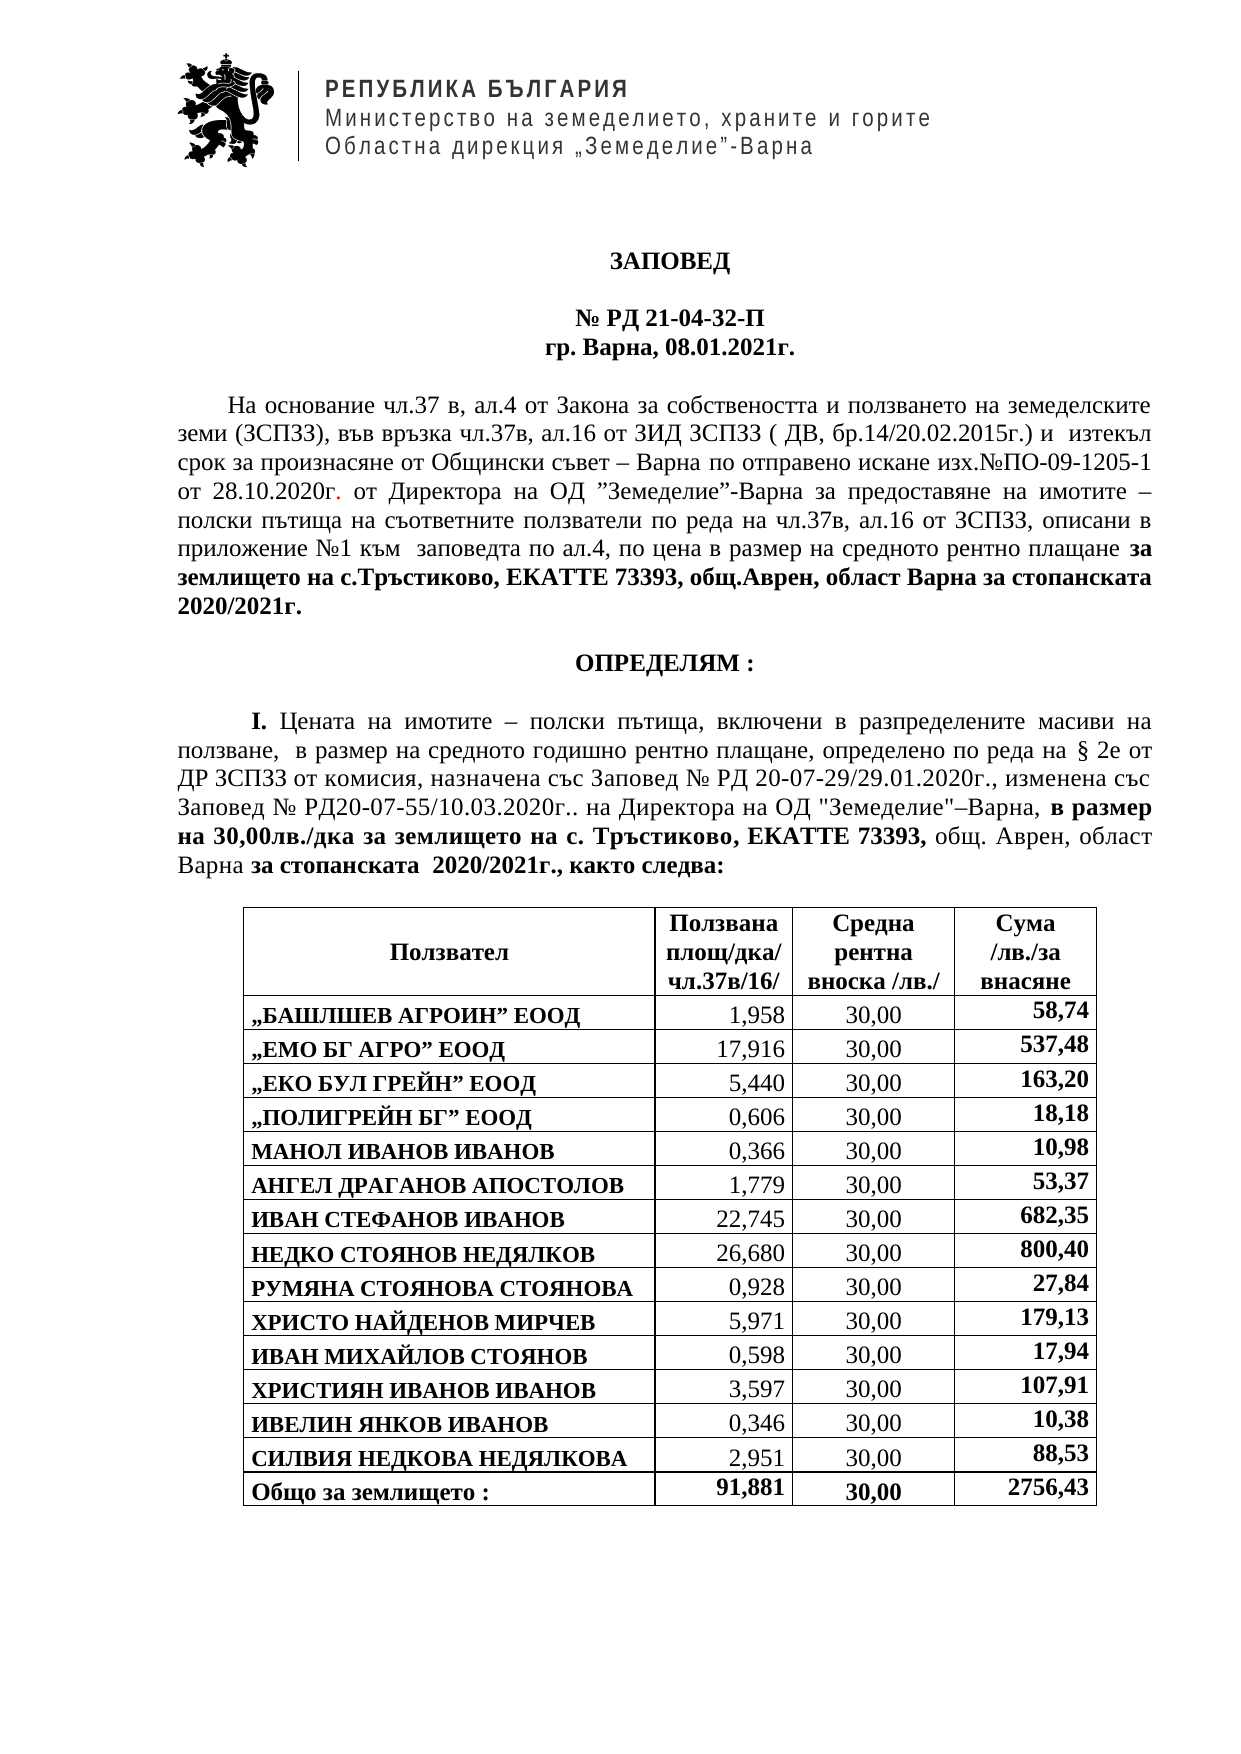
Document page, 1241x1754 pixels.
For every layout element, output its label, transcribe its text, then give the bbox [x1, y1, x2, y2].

table_cell „ЕКО БУЛ ГРЕЙН” ЕООД [244, 1064, 654, 1097]
table_cell 3,597 [656, 1370, 792, 1403]
table_cell 30,00 [793, 1473, 954, 1505]
table_cell РУМЯНА СТОЯНОВА СТОЯНОВА [244, 1268, 654, 1301]
table_cell 30,00 [793, 1404, 954, 1437]
table_cell ХРИСТИЯН ИВАНОВ ИВАНОВ [244, 1370, 654, 1403]
table_header Средна рентна вноска /лв./ [793, 908, 954, 994]
table_cell 0,606 [656, 1098, 792, 1131]
table_cell Общо за землището : [244, 1473, 654, 1505]
table_cell 800,40 [955, 1234, 1096, 1267]
table_cell НЕДКО СТОЯНОВ НЕДЯЛКОВ [244, 1234, 654, 1267]
text І. Цената на имотите – полски пътища, включени в разпределените масиви на ползване, в размер на средното годишно рентно плащане, определено по реда на § 2е от ДР ЗСПЗЗ от комисия, назначена със Заповед № РД 20-07-29/29.01.2020г., изменена със Заповед № РД20-07-55/10.03.2020г.. на Директора на ОД "Земеделие"–Варна, в размер на 30,00лв./дка за землището на с. Тръстиково, ЕКАТТЕ 73393, общ. Аврен, област Варна за стопанската 2020/2021г., както следва: [177, 706, 1152, 878]
table_cell 30,00 [793, 1268, 954, 1301]
table_cell 2756,43 [955, 1473, 1096, 1505]
table_cell МАНОЛ ИВАНОВ ИВАНОВ [244, 1132, 654, 1165]
text ЗАПОВЕД [177, 246, 1162, 275]
table_cell 163,20 [955, 1064, 1096, 1097]
table_cell 10,98 [955, 1132, 1096, 1165]
table_cell ИВЕЛИН ЯНКОВ ИВАНОВ [244, 1404, 654, 1437]
table_cell 22,745 [656, 1200, 792, 1233]
table_cell 2,951 [656, 1438, 792, 1471]
table_cell 30,00 [793, 1166, 954, 1199]
table_cell „ЕМО БГ АГРО” ЕООД [244, 1030, 654, 1063]
table_cell 58,74 [955, 996, 1096, 1028]
table_cell 17,94 [955, 1336, 1096, 1369]
table_cell „БАШЛШЕВ АГРОИН” ЕООД [244, 996, 654, 1028]
table_cell 30,00 [793, 1030, 954, 1063]
table_cell 88,53 [955, 1438, 1096, 1471]
table_cell ИВАН МИХАЙЛОВ СТОЯНОВ [244, 1336, 654, 1369]
table_cell 107,91 [955, 1370, 1096, 1403]
table_cell 0,346 [656, 1404, 792, 1437]
table_cell 30,00 [793, 1370, 954, 1403]
table_cell 0,366 [656, 1132, 792, 1165]
table_cell ИВАН СТЕФАНОВ ИВАНОВ [244, 1200, 654, 1233]
table_cell 1,779 [656, 1166, 792, 1199]
table_cell „ПОЛИГРЕЙН БГ” ЕООД [244, 1098, 654, 1131]
table_cell 30,00 [793, 1132, 954, 1165]
table_cell 53,37 [955, 1166, 1096, 1199]
table_cell 10,38 [955, 1404, 1096, 1437]
table_header Ползвана площ/дка/ чл.37в/16/ [656, 908, 792, 994]
table_cell 30,00 [793, 1064, 954, 1097]
table_header Сума /лв./за внасяне [955, 908, 1096, 994]
table_cell 26,680 [656, 1234, 792, 1267]
table_header Ползвател [244, 908, 654, 994]
table_cell СИЛВИЯ НЕДКОВА НЕДЯЛКОВА [244, 1438, 654, 1471]
table_cell 5,971 [656, 1302, 792, 1335]
table_cell 1,958 [656, 996, 792, 1028]
table_cell 30,00 [793, 996, 954, 1028]
table_cell АНГЕЛ ДРАГАНОВ АПОСТОЛОВ [244, 1166, 654, 1199]
text На основание чл.37 в, ал.4 от Закона за собствеността и ползването на земеделските земи (ЗСПЗЗ), във връзка чл.37в, ал.16 от ЗИД ЗСПЗЗ ( ДВ, бр.14/20.02.2015г.) и изтекъл срок за произнасяне от Общински съвет – Варна по отправено искане изх.№ПО-09-1205-1 от 28.10.2020г. от Директора на ОД ”Земеделие”-Варна за предоставяне на имотите – полски пътища на съответните ползватели по реда на чл.37в, ал.16 от ЗСПЗЗ, описани в приложение №1 към заповедта по ал.4, по цена в размер на средното рентно плащане за землището на с.Тръстиково, ЕКАТТЕ 73393, общ.Аврен, област Варна за стопанската 2020/2021г. [177, 390, 1152, 620]
text ОПРЕДЕЛЯМ : [177, 648, 1152, 677]
table_cell 30,00 [793, 1200, 954, 1233]
table_cell 91,881 [656, 1473, 792, 1505]
table_cell 18,18 [955, 1098, 1096, 1131]
table_cell 5,440 [656, 1064, 792, 1097]
table_cell 30,00 [793, 1336, 954, 1369]
table_cell 27,84 [955, 1268, 1096, 1301]
table_cell ХРИСТО НАЙДЕНОВ МИРЧЕВ [244, 1302, 654, 1335]
table_cell 0,598 [656, 1336, 792, 1369]
text № РД 21-04-32-П [177, 303, 1162, 332]
text гр. Варна, 08.01.2021г. [177, 332, 1162, 361]
table_cell 30,00 [793, 1098, 954, 1131]
table_cell 537,48 [955, 1030, 1096, 1063]
table_cell 30,00 [793, 1302, 954, 1335]
table_cell 17,916 [656, 1030, 792, 1063]
table_cell 30,00 [793, 1234, 954, 1267]
table_cell 682,35 [955, 1200, 1096, 1233]
table_cell 30,00 [793, 1438, 954, 1471]
table_cell 0,928 [656, 1268, 792, 1301]
table_cell 179,13 [955, 1302, 1096, 1335]
